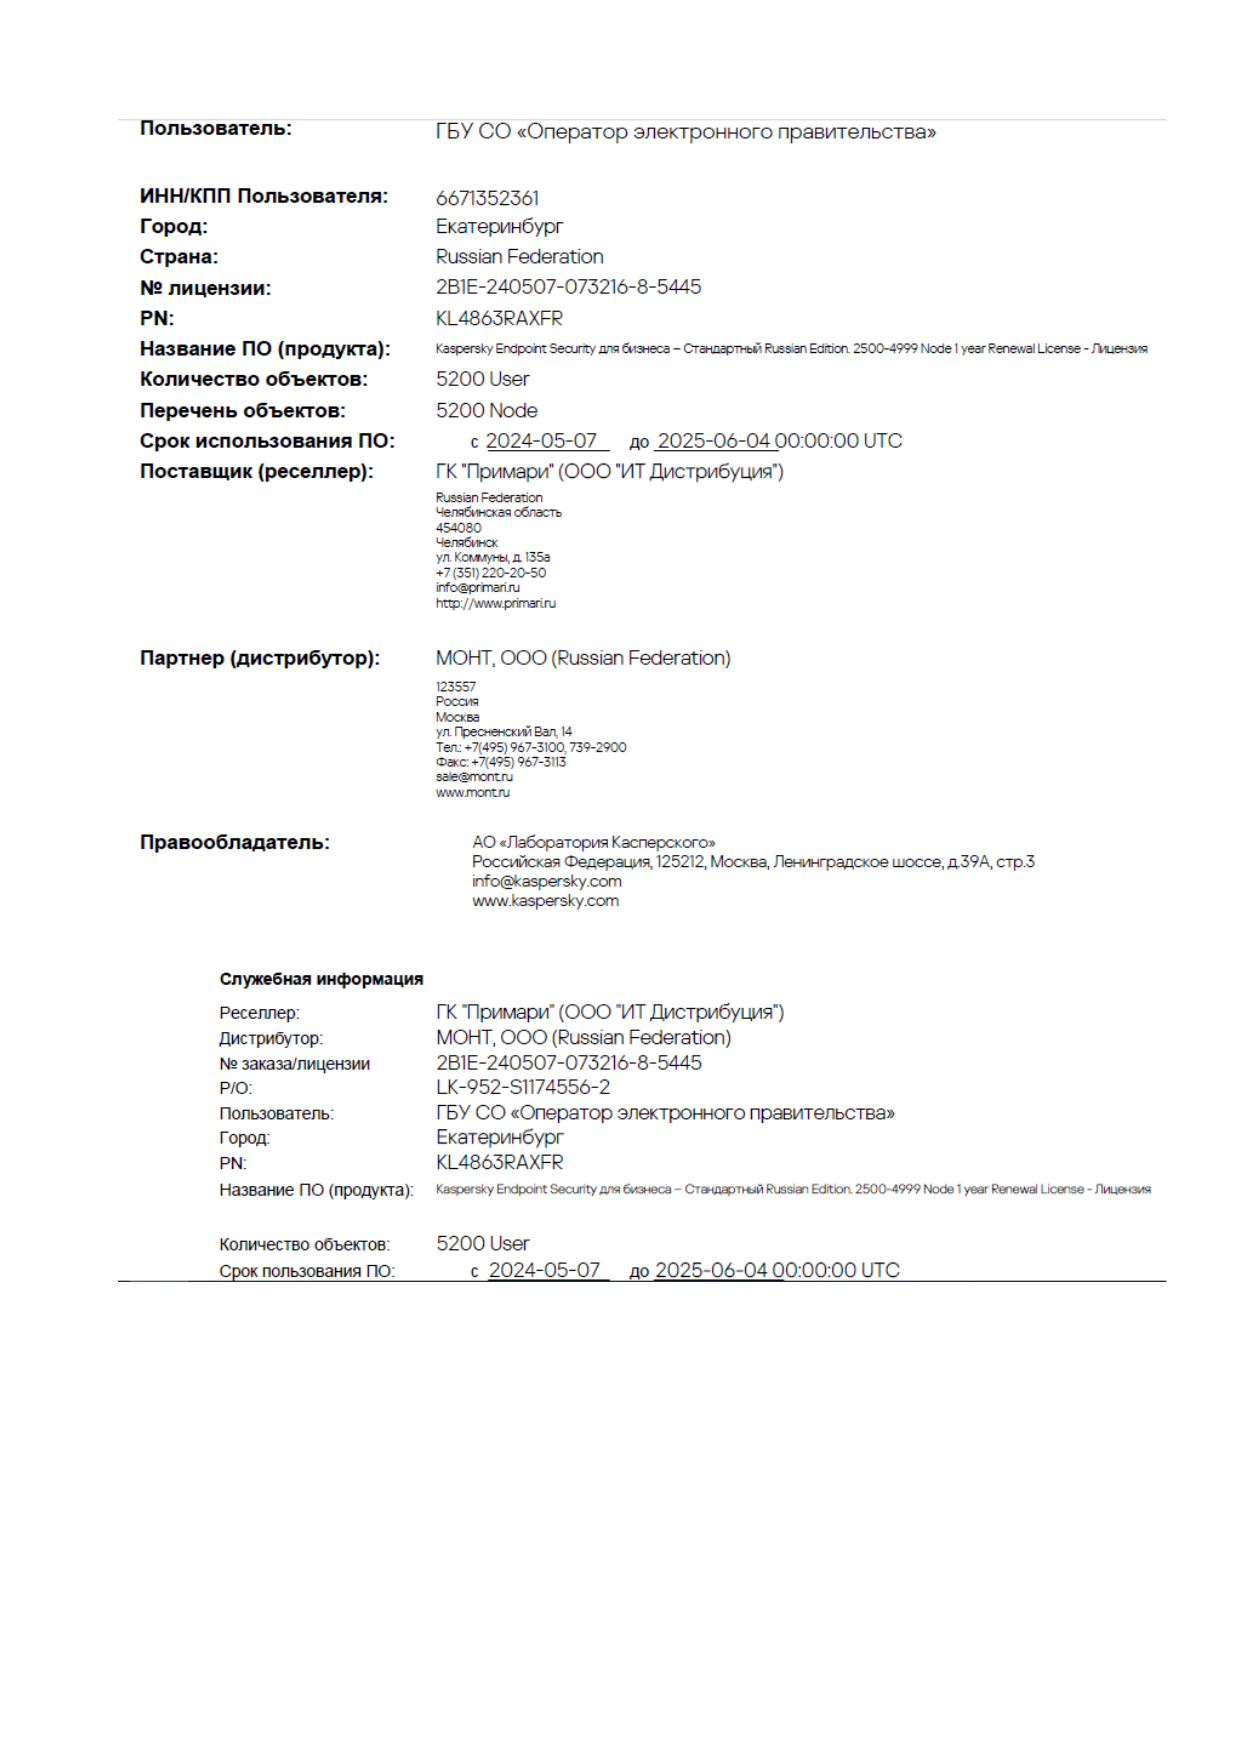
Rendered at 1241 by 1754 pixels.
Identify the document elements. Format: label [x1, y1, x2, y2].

picture [118, 118, 1167, 1282]
